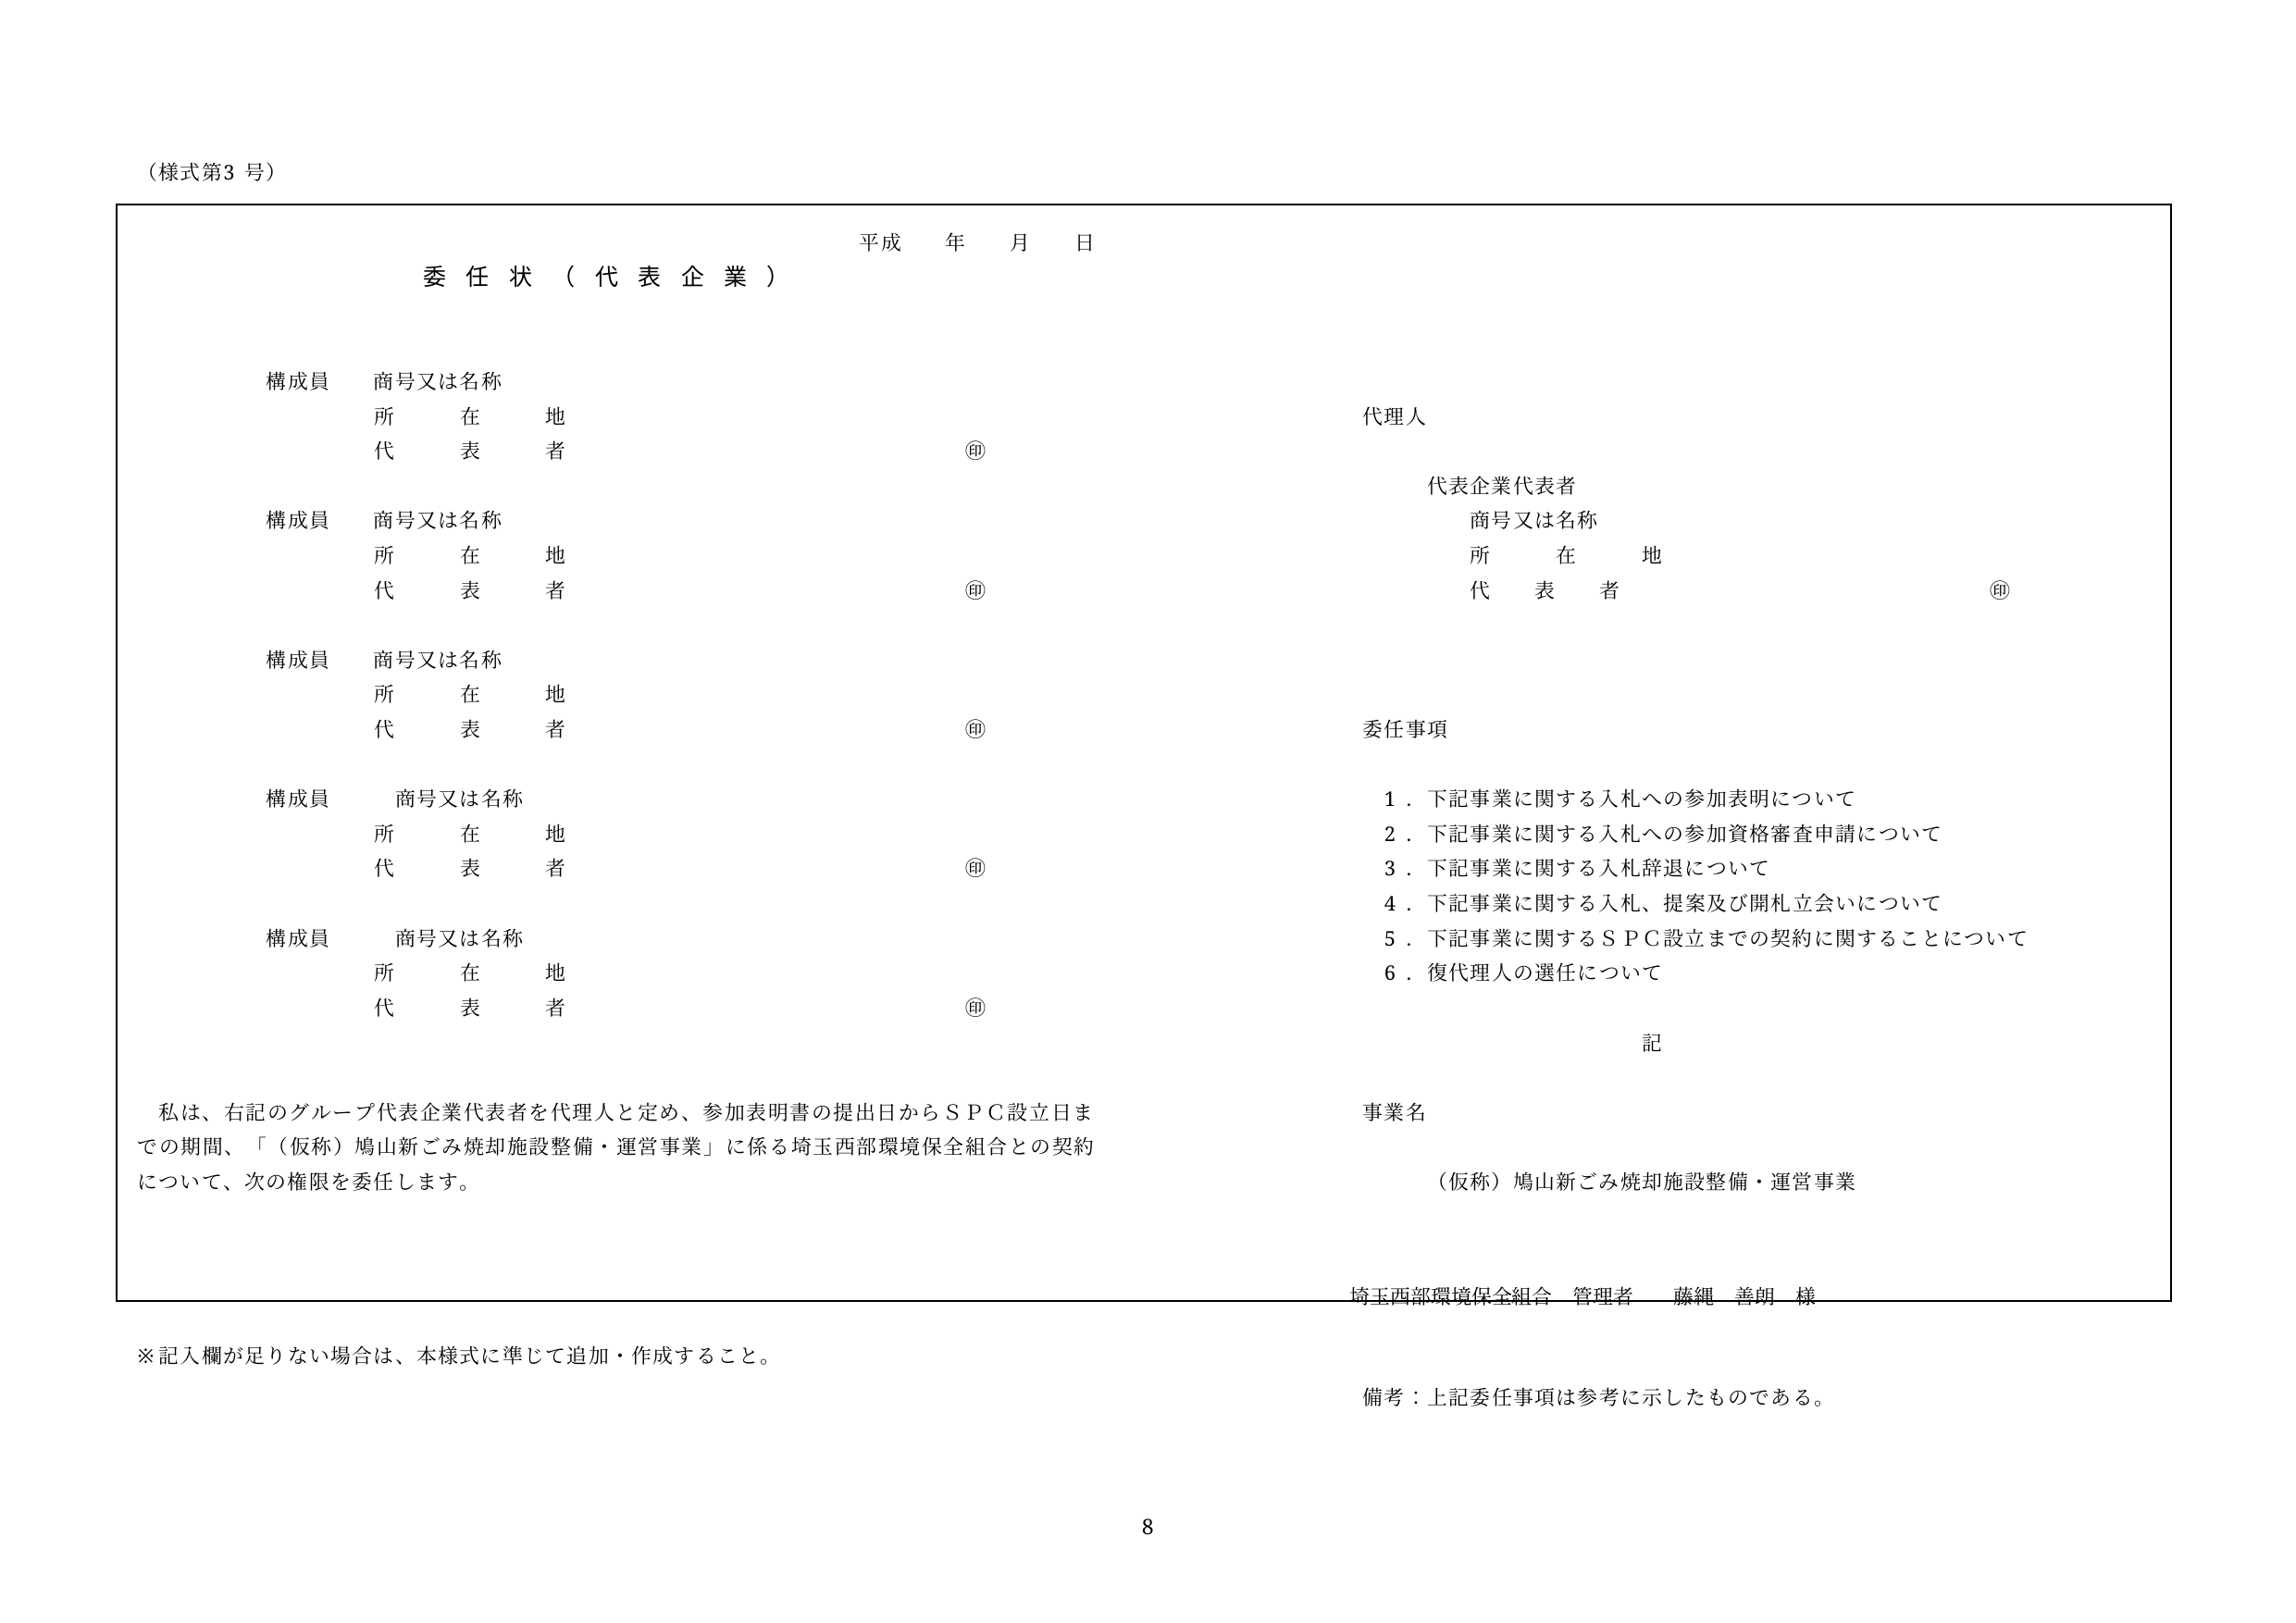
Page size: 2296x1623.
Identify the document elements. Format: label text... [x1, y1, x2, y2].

text 平成 年 月 日 [137, 224, 1096, 258]
text （仮称）鳩山新ごみ焼却施設整備・運営事業 [1412, 1163, 2158, 1198]
text 所 在 地 [1412, 537, 2158, 572]
text 委任事項 [1349, 711, 2158, 746]
text 構成員 商号又は名称 所 在 地 代 表 者 ㊞ [260, 363, 1096, 467]
text 構成員 商号又は名称 所 在 地 代 表 者 ㊞ [260, 920, 1096, 1024]
text 備考：上記委任事項は参考に示したものである。 [1343, 1380, 2158, 1414]
text 2．下記事業に関する入札への参加資格審査申請について [1199, 815, 2158, 850]
text 構成員 商号又は名称 所 在 地 代 表 者 ㊞ [260, 780, 1096, 885]
text 1．下記事業に関する入札への参加表明について [1363, 780, 2158, 815]
text 代表企業代表者 [1412, 467, 2158, 502]
text 3．下記事業に関する入札辞退について [1363, 850, 2158, 885]
text 商号又は名称 [1412, 502, 2158, 537]
text 記 [1633, 1024, 2158, 1059]
text 私は、右記のグループ代表企業代表者を代理人と定め、参加表明書の提出日からＳＰＣ設立日までの期間、「（仮称）鳩山新ごみ焼却施設整備・運営事業」に係る埼玉西部環境保全組合との契約について、次の権限を委任します。 [137, 1094, 1096, 1198]
text 代理人 [1349, 398, 2158, 432]
text 5．下記事業に関するＳＰＣ設立までの契約に関することについて [1363, 920, 2158, 954]
text 埼玉西部環境保全組合 管理者 藤縄 善朗 様 [1199, 1281, 2158, 1300]
text 構成員 商号又は名称 所 在 地 代 表 者 ㊞ [260, 502, 1096, 606]
text 代 表 者 ㊞ [1412, 572, 2158, 606]
text 6．復代理人の選任について [1363, 954, 2158, 989]
text 委任状（代表企業） [137, 258, 1096, 293]
text 4．下記事業に関する入札、提案及び開札立会いについて [1363, 885, 2158, 920]
text 構成員 商号又は名称 所 在 地 代 表 者 ㊞ [260, 641, 1096, 746]
text （様式第3号） [137, 155, 1096, 189]
text 事業名 [1349, 1094, 2158, 1128]
text ※記入欄が足りない場合は、本様式に準じて追加・作成すること。 [137, 1337, 1096, 1372]
